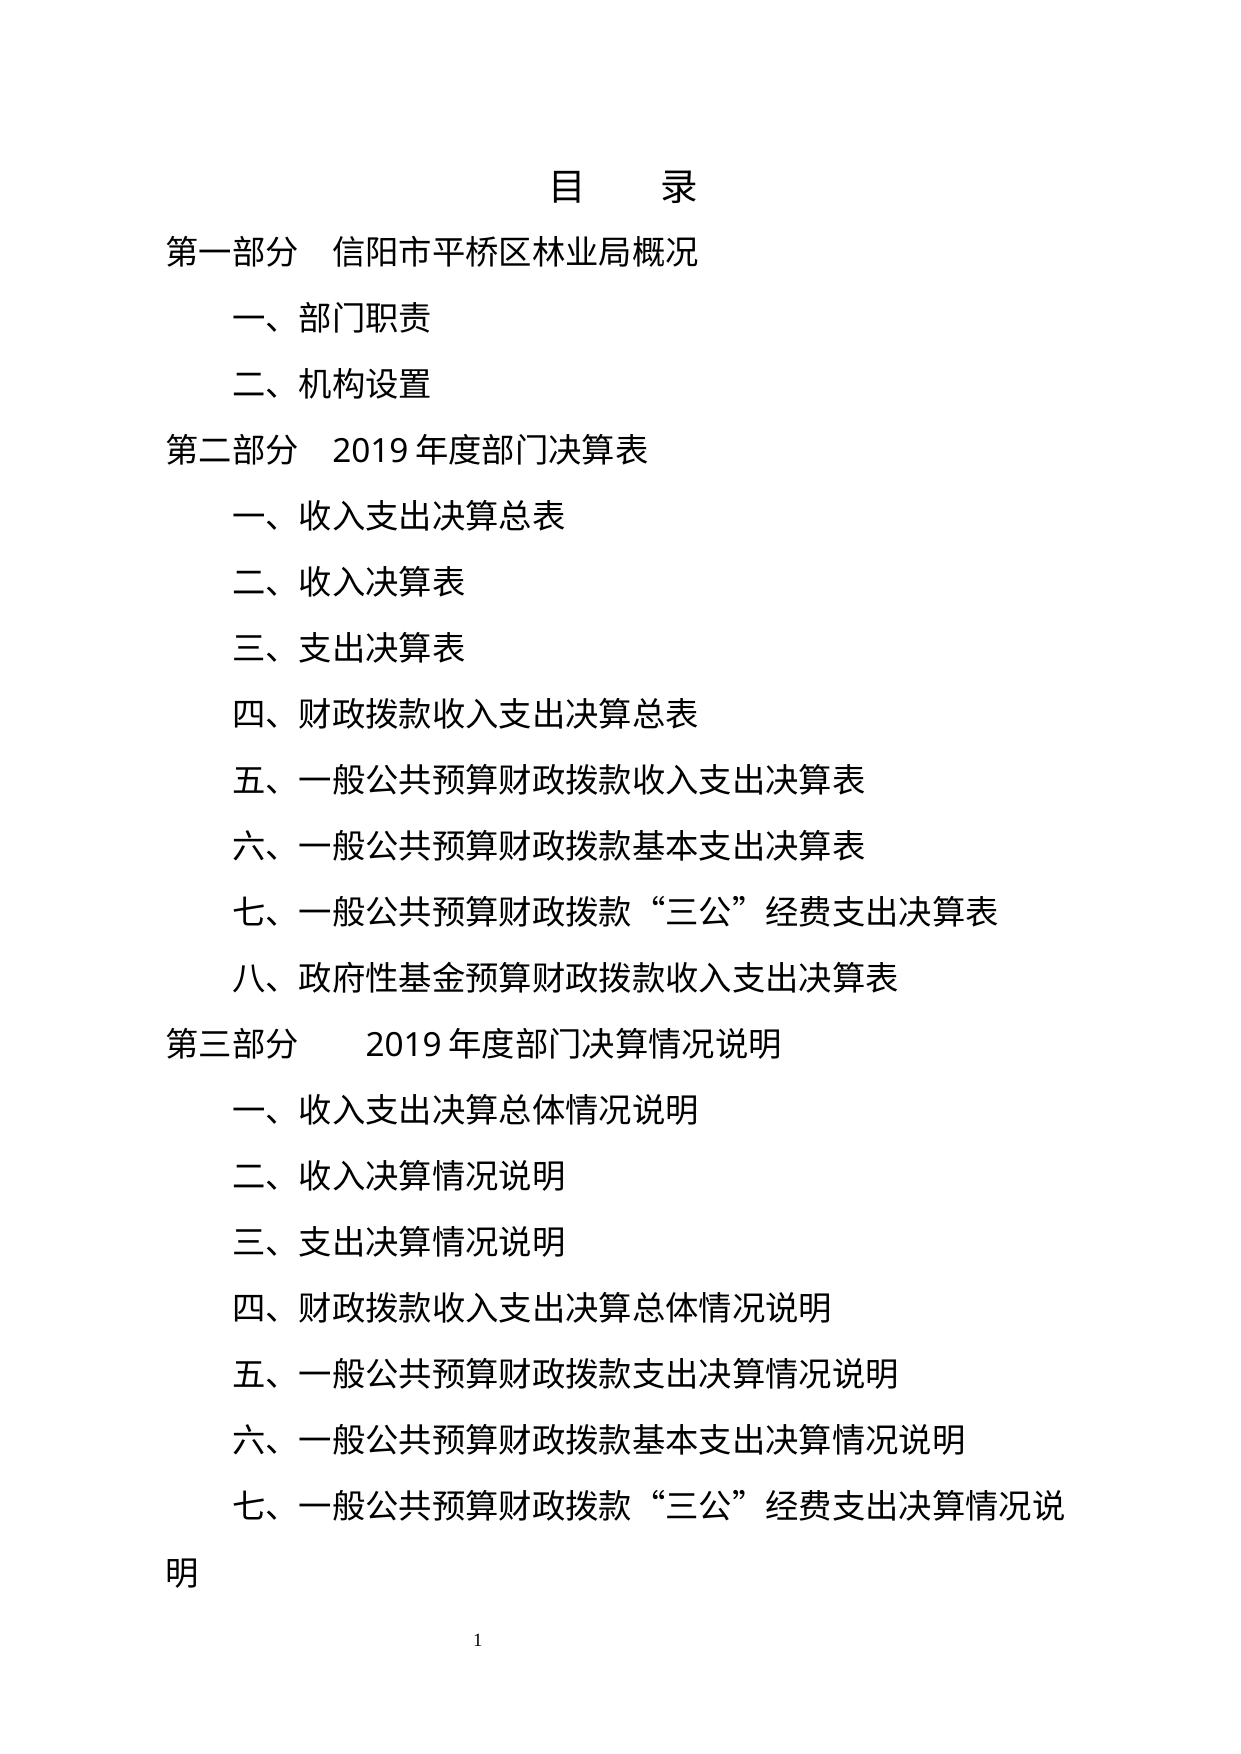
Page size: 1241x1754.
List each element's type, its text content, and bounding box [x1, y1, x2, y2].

text 二、收入决算情况说明 [165, 1141, 1081, 1207]
text 七、一般公共预算财政拨款“三公”经费支出决算表 [165, 877, 1081, 943]
text 四、财政拨款收入支出决算总体情况说明 [165, 1273, 1081, 1339]
text 六、一般公共预算财政拨款基本支出决算表 [165, 811, 1081, 877]
text 八、政府性基金预算财政拨款收入支出决算表 [165, 943, 1081, 1009]
text 一、收入支出决算总体情况说明 [165, 1075, 1081, 1141]
text 二、收入决算表 [165, 547, 1081, 613]
text 五、一般公共预算财政拨款收入支出决算表 [165, 745, 1081, 811]
list 部门职责 [165, 283, 1081, 349]
text 四、财政拨款收入支出决算总表 [165, 679, 1081, 745]
text 第二部分 2019年度部门决算表 [165, 415, 1081, 481]
text 三、支出决算表 [165, 613, 1081, 679]
text 第一部分 信阳市平桥区林业局概况 [165, 217, 1081, 283]
text 第三部分 2019年度部门决算情况说明 [165, 1009, 1081, 1075]
text 七、一般公共预算财政拨款“三公”经费支出决算情况说明 [165, 1471, 1081, 1603]
list 机构设置 [165, 349, 1081, 415]
text 三、支出决算情况说明 [165, 1207, 1081, 1273]
text 六、一般公共预算财政拨款基本支出决算情况说明 [165, 1405, 1081, 1471]
text 一、收入支出决算总表 [165, 481, 1081, 547]
text 目 录 [165, 151, 1081, 217]
text 五、一般公共预算财政拨款支出决算情况说明 [165, 1339, 1081, 1405]
